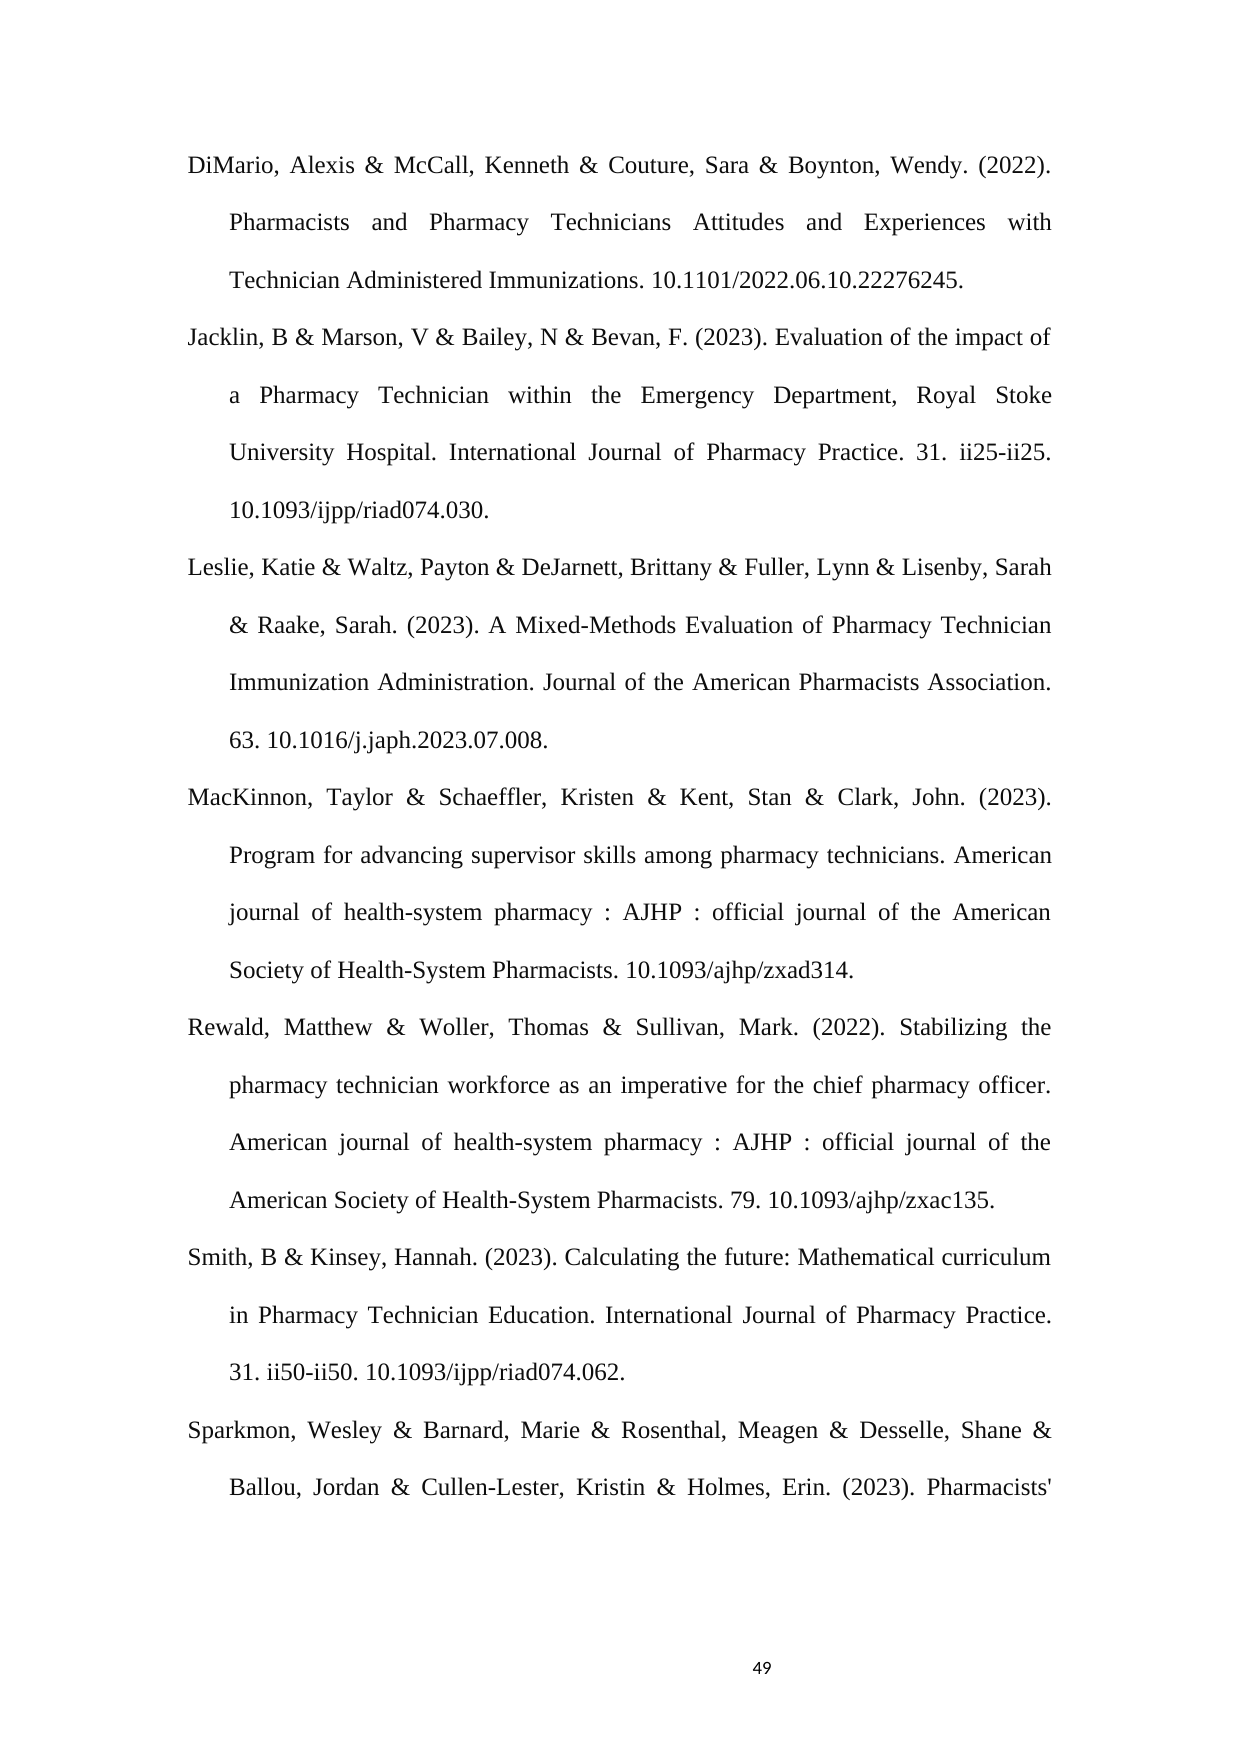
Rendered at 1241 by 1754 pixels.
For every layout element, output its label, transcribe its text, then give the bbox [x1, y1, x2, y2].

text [187, 1415, 1053, 1501]
text Rewald, Matthew & Woller, Thomas & Sullivan, Mark. (2022). Stabilizing the pharmacy technician workforce as an imperative for the chief pharmacy officer. American journal of health-system pharmacy : AJHP : official journal of the American Society of Health-System Pharmacists. 79. 10.1093/ajhp/zxac135. [187, 1012, 1053, 1214]
text MacKinnon, Taylor & Schaeffler, Kristen & Kent, Stan & Clark, John. (2023). Program for advancing supervisor skills among pharmacy technicians. American journal of health-system pharmacy : AJHP : official journal of the American Society of Health-System Pharmacists. 10.1093/ajhp/zxad314. [187, 782, 1053, 984]
text Jacklin, B & Marson, V & Bailey, N & Bevan, F. (2023). Evaluation of the impact of a Pharmacy Technician within the Emergency Department, Royal Stoke University Hospital. International Journal of Pharmacy Practice. 31. ii25-ii25. 10.1093/ijpp/riad074.030. [187, 322, 1053, 524]
text DiMario, Alexis & McCall, Kenneth & Couture, Sara & Boynton, Wendy. (2022). Pharmacists and Pharmacy Technicians Attitudes and Experiences with Technician Administered Immunizations. 10.1101/2022.06.10.22276245. [187, 150, 1053, 294]
text Leslie, Katie & Waltz, Payton & DeJarnett, Brittany & Fuller, Lynn & Lisenby, Sarah & Raake, Sarah. (2023). A Mixed-Methods Evaluation of Pharmacy Technician Immunization Administration. Journal of the American Pharmacists Association. 63. 10.1016/j.japh.2023.07.008. [187, 552, 1053, 754]
text Smith, B & Kinsey, Hannah. (2023). Calculating the future: Mathematical curriculum in Pharmacy Technician Education. International Journal of Pharmacy Practice. 31. ii50-ii50. 10.1093/ijpp/riad074.062. [187, 1242, 1053, 1386]
